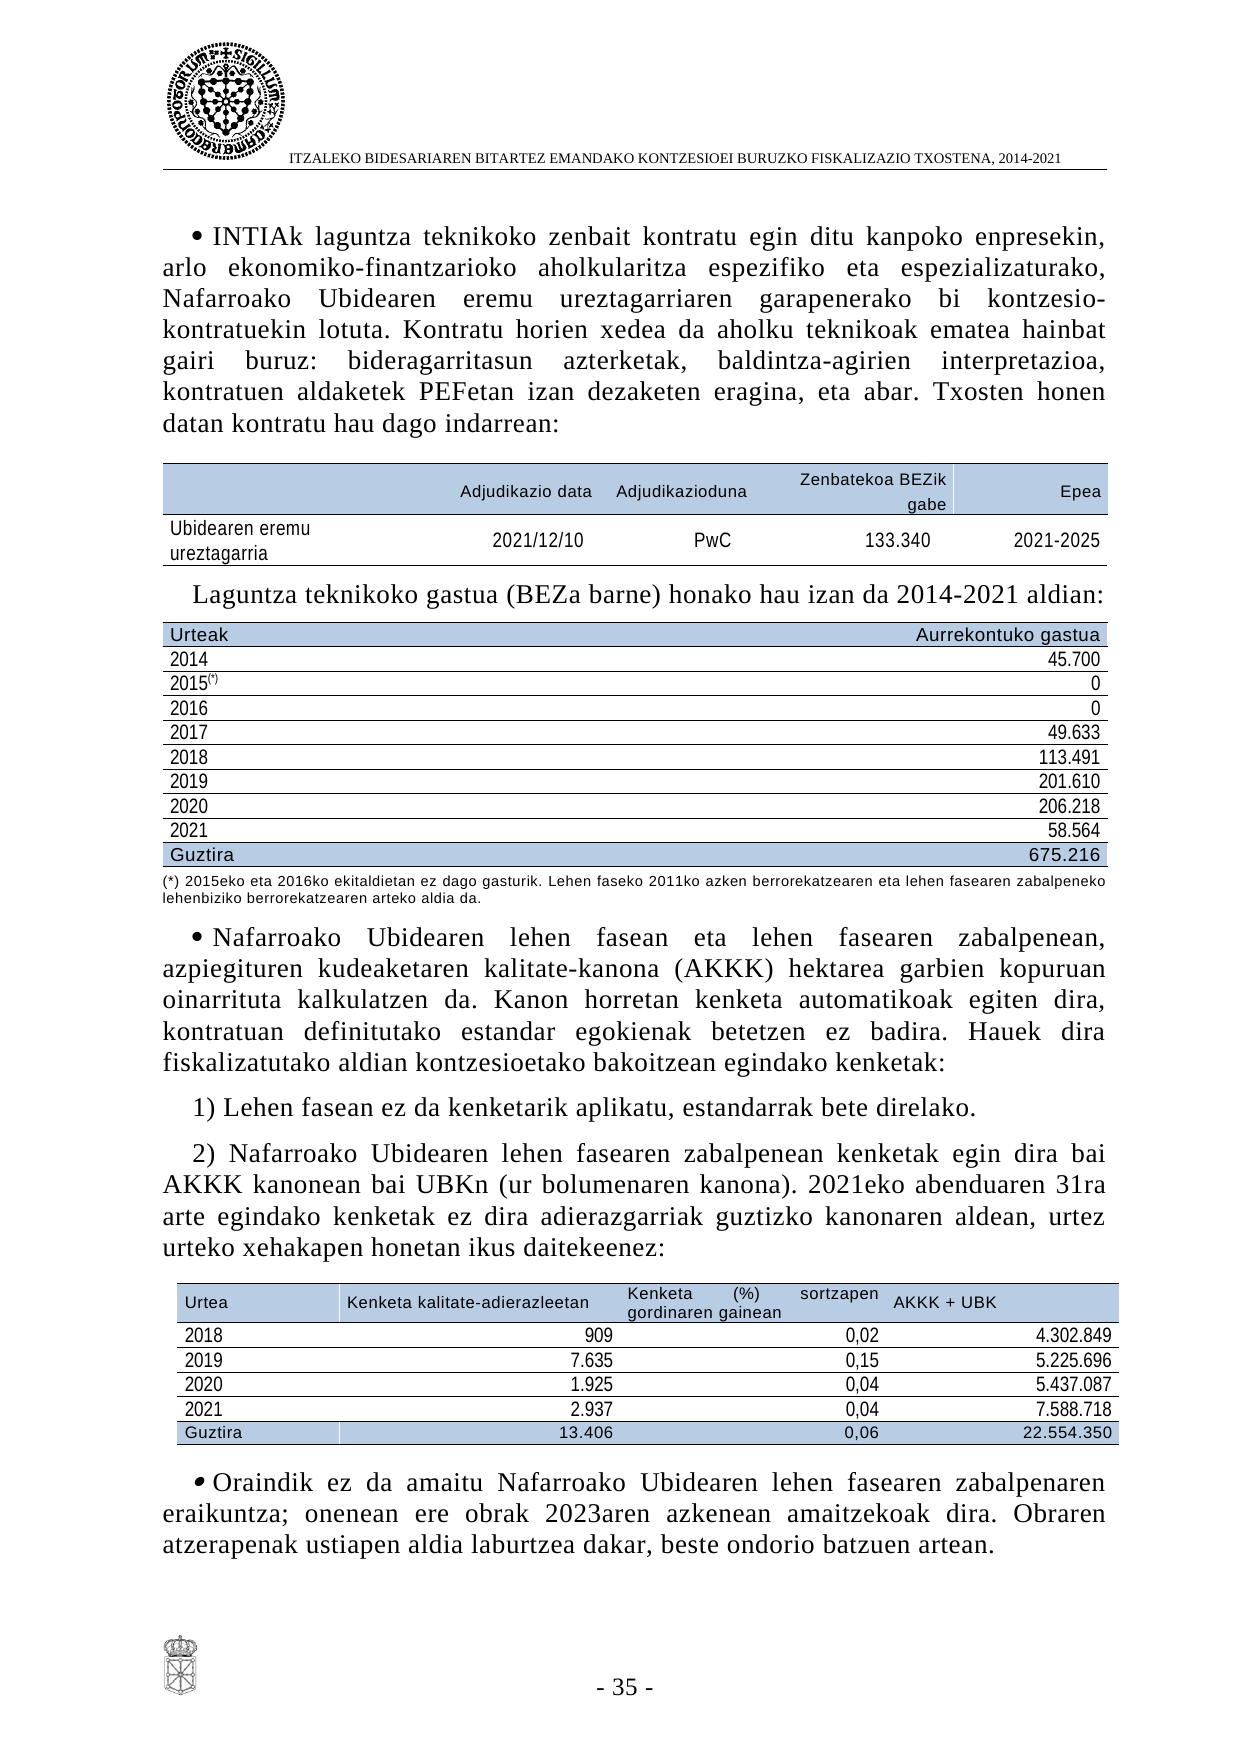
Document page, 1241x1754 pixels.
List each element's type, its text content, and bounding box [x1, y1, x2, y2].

table_header Kenketa (%) sortzapen gordinaren gainean [620, 1284, 886, 1322]
table_cell 5.437.087 [886, 1373, 1119, 1396]
text (*) 2015eko eta 2016ko ekitaldietan ez dago gasturik. Lehen faseko 2011ko azken berrorekatzearen eta lehen fasearen zabalpeneko lehenbiziko berrorekatzearen arteko aldia da. [162, 873, 1107, 907]
table_cell 2021-2025 [938, 515, 1107, 565]
text Laguntza teknikoko gastua (BEZa barne) honako hau izan da 2014-2021 aldian: [162, 578, 1107, 609]
table_cell 2018 [163, 745, 266, 769]
table_cell Ubidearen eremu ureztagarria [163, 515, 413, 565]
table_cell 0 [266, 696, 1107, 720]
table_cell 909 [340, 1323, 620, 1347]
table_cell 0,04 [620, 1373, 886, 1396]
table_cell 2014 [163, 647, 266, 671]
table_cell 22.554.350 [886, 1422, 1119, 1444]
table_cell 7.635 [340, 1348, 620, 1372]
table_cell 2020 [177, 1373, 339, 1396]
table_cell 0 [266, 672, 1107, 695]
table_cell 2021/12/10 [413, 515, 591, 565]
table_header Adjudikazio data [413, 464, 599, 514]
table_cell 4.302.849 [886, 1323, 1119, 1347]
table_cell 206.218 [266, 794, 1107, 818]
list Oraindik ez da amaitu Nafarroako Ubidearen lehen fasearen zabalpenaren eraikuntza; onenean ere obrak 2023aren azkenean amaitzekoak dira. Obraren atzerapenak ustiapen aldia laburtzea dakar, beste ondorio batzuen artean. [162, 1466, 1107, 1559]
table_cell 2.937 [340, 1397, 620, 1421]
list Nafarroako Ubidearen lehen fasean eta lehen fasearen zabalpenean, azpiegituren kudeaketaren kalitate-kanona (AKKK) hektarea garbien kopuruan oinarrituta kalkulatzen da. Kanon horretan kenketa automatikoak egiten dira, kontratuan definitutako estandar egokienak betetzen ez badira. Hauek dira fiskalizatutako aldian kontzesioetako bakoitzean egindako kenketak: [162, 921, 1107, 1077]
table_cell 675.216 [266, 843, 1107, 866]
text 2) Nafarroako Ubidearen lehen fasearen zabalpenean kenketak egin dira bai AKKK kanonean bai UBKn (ur bolumenaren kanona). 2021eko abenduaren 31ra arte egindako kenketak ez dira adierazgarriak guztizko kanonaren aldean, urtez urteko xehakapen honetan ikus daitekeenez: [162, 1137, 1107, 1262]
table_cell 0,02 [620, 1323, 886, 1347]
table_cell 113.491 [266, 745, 1107, 769]
table_cell 5.225.696 [886, 1348, 1119, 1372]
table_cell 2020 [163, 794, 266, 818]
list INTIAk laguntza teknikoko zenbait kontratu egin ditu kanpoko enpresekin, arlo ekonomiko-finantzarioko aholkularitza espezifiko eta espezializaturako, Nafarroako Ubidearen eremu ureztagarriaren garapenerako bi kontzesio-kontratuekin lotuta. Kontratu horien xedea da aholku teknikoak ematea hainbat gairi buruz: bideragarritasun azterketak, baldintza-agirien interpretazioa, kontratuen aldaketek PEFetan izan dezaketen eragina, eta abar. Txosten honen datan kontratu hau dago indarrean: [162, 220, 1107, 438]
table_header Aurrekontuko gastua [266, 623, 1107, 646]
table_header Zenbatekoa BEZik gabe [754, 464, 953, 514]
table_header AKKK + UBK [886, 1284, 1119, 1322]
table_cell PwC [591, 515, 738, 565]
picture [162, 38, 289, 164]
table_cell 49.633 [266, 721, 1107, 744]
table_cell 7.588.718 [886, 1397, 1119, 1421]
table_cell 133.340 [739, 515, 938, 565]
table_cell 2017 [163, 721, 266, 744]
table_cell 1.925 [340, 1373, 620, 1396]
table_cell 2021 [163, 819, 266, 842]
table_header Kenketa kalitate-adierazleetan [340, 1284, 620, 1322]
table_cell 2019 [177, 1348, 339, 1372]
text 1) Lehen fasean ez da kenketarik aplikatu, estandarrak bete direlako. [162, 1092, 1107, 1123]
table_header Urteak [163, 623, 266, 646]
table_cell 0,04 [620, 1397, 886, 1421]
picture [162, 1634, 198, 1696]
table_cell 201.610 [266, 770, 1107, 793]
table_cell 2018 [177, 1323, 339, 1347]
table_cell 2016 [163, 696, 266, 720]
table_cell 45.700 [266, 647, 1107, 671]
table_cell 2015(*) [163, 672, 266, 695]
table_header Urtea [177, 1284, 339, 1322]
table_cell 2021 [177, 1397, 339, 1421]
table_cell 0,06 [620, 1422, 886, 1444]
table_header Adjudikazioduna [599, 464, 754, 514]
table_cell 58.564 [266, 819, 1107, 842]
table_header [163, 464, 413, 514]
table_header Epea [954, 464, 1108, 514]
table_cell 2019 [163, 770, 266, 793]
table_cell Guztira [177, 1422, 339, 1444]
table_cell Guztira [163, 843, 266, 866]
table_cell 13.406 [340, 1422, 620, 1444]
table_cell 0,15 [620, 1348, 886, 1372]
